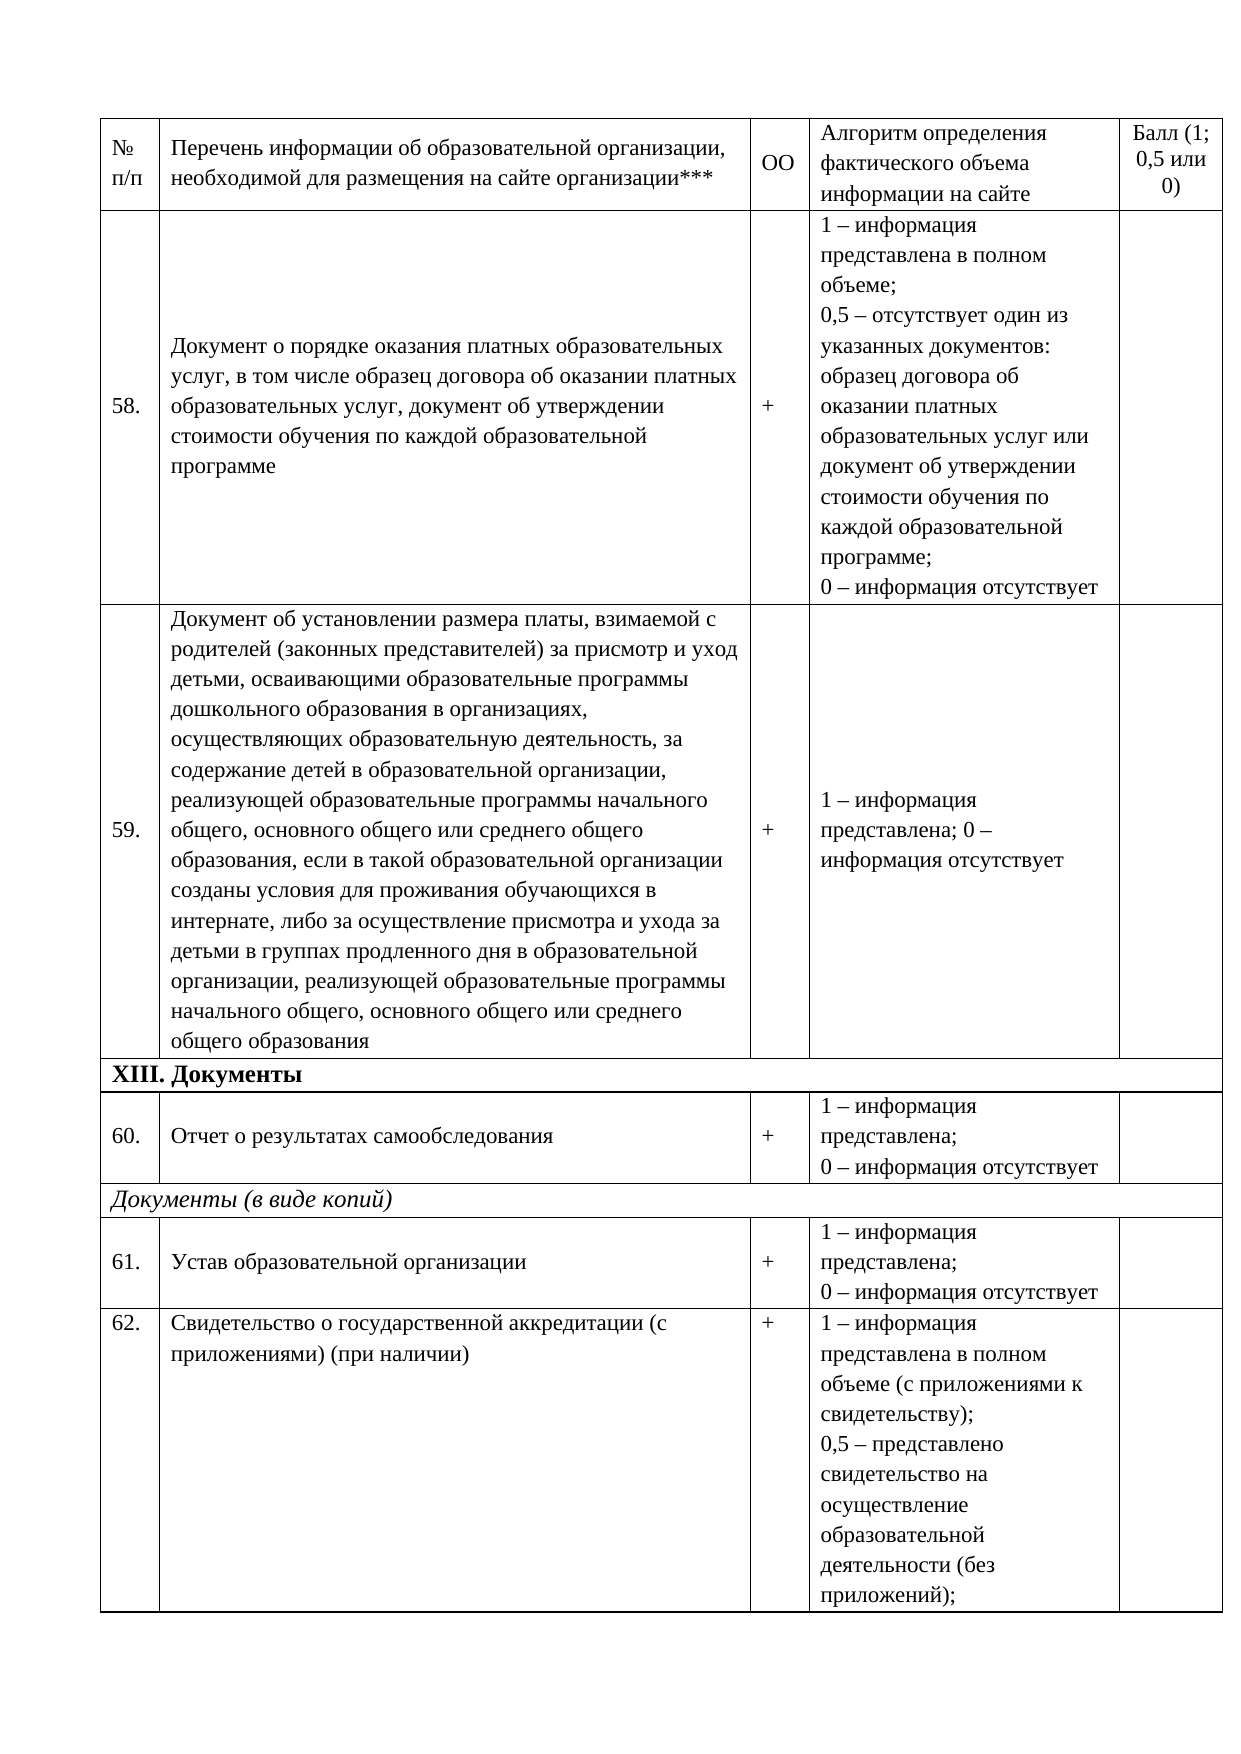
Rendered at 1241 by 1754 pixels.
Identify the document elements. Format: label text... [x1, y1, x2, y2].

table_cell + [751, 1093, 809, 1183]
table_cell Отчет о результатах самообследования [160, 1093, 750, 1183]
table_cell [1120, 1093, 1222, 1183]
table_header ОО [751, 119, 809, 210]
table_cell 1 – информация представлена; 0 – информация отсутствует [810, 605, 1119, 1058]
table_cell 1 – информация представлена; 0 – информация отсутствует [810, 1218, 1119, 1308]
table_cell Устав образовательной организации [160, 1218, 750, 1308]
table_cell + [751, 1309, 809, 1611]
table_cell [1120, 1309, 1222, 1611]
table_header № п/п [101, 119, 159, 210]
table_header Балл (1; 0,5 или 0) [1120, 119, 1222, 210]
table_cell 62. [101, 1309, 159, 1611]
table_cell [1120, 605, 1222, 1058]
table_cell + [751, 211, 809, 603]
table_cell + [751, 1218, 809, 1308]
table_cell [1120, 1218, 1222, 1308]
table_cell Документ о порядке оказания платных образовательных услуг, в том числе образец договора об оказании платных образовательных услуг, документ об утверждении стоимости обучения по каждой образовательной программе [160, 211, 750, 603]
table_cell + [751, 605, 809, 1058]
table_cell 61. [101, 1218, 159, 1308]
table_cell 59. [101, 605, 159, 1058]
table_cell XIII. Документы [101, 1059, 1222, 1091]
table_cell Свидетельство о государственной аккредитации (с приложениями) (при наличии) [160, 1309, 750, 1611]
table_header Перечень информации об образовательной организации, необходимой для размещения на сайте организации*** [160, 119, 750, 210]
table_cell 1 – информация представлена; 0 – информация отсутствует [810, 1093, 1119, 1183]
table_cell 1 – информация представлена в полном объеме; 0,5 – отсутствует один из указанных документов: образец договора об оказании платных образовательных услуг или документ об утверждении стоимости обучения по каждой образовательной программе; 0 – информация отсутствует [810, 211, 1119, 603]
table_cell [1120, 211, 1222, 603]
table_cell Документы (в виде копий) [101, 1184, 1222, 1217]
table_cell 58. [101, 211, 159, 603]
table_header Алгоритм определения фактического объема информации на сайте [810, 119, 1119, 210]
table_cell Документ об установлении размера платы, взимаемой с родителей (законных представителей) за присмотр и уход детьми, осваивающими образовательные программы дошкольного образования в организациях, осуществляющих образовательную деятельность, за содержание детей в образовательной организации, реализующей образовательные программы начального общего, основного общего или среднего общего образования, если в такой образовательной организации созданы условия для проживания обучающихся в интернате, либо за осуществление присмотра и ухода за детьми в группах продленного дня в образовательной организации, реализующей образовательные программы начального общего, основного общего или среднего общего образования [160, 605, 750, 1058]
table_cell 60. [101, 1093, 159, 1183]
